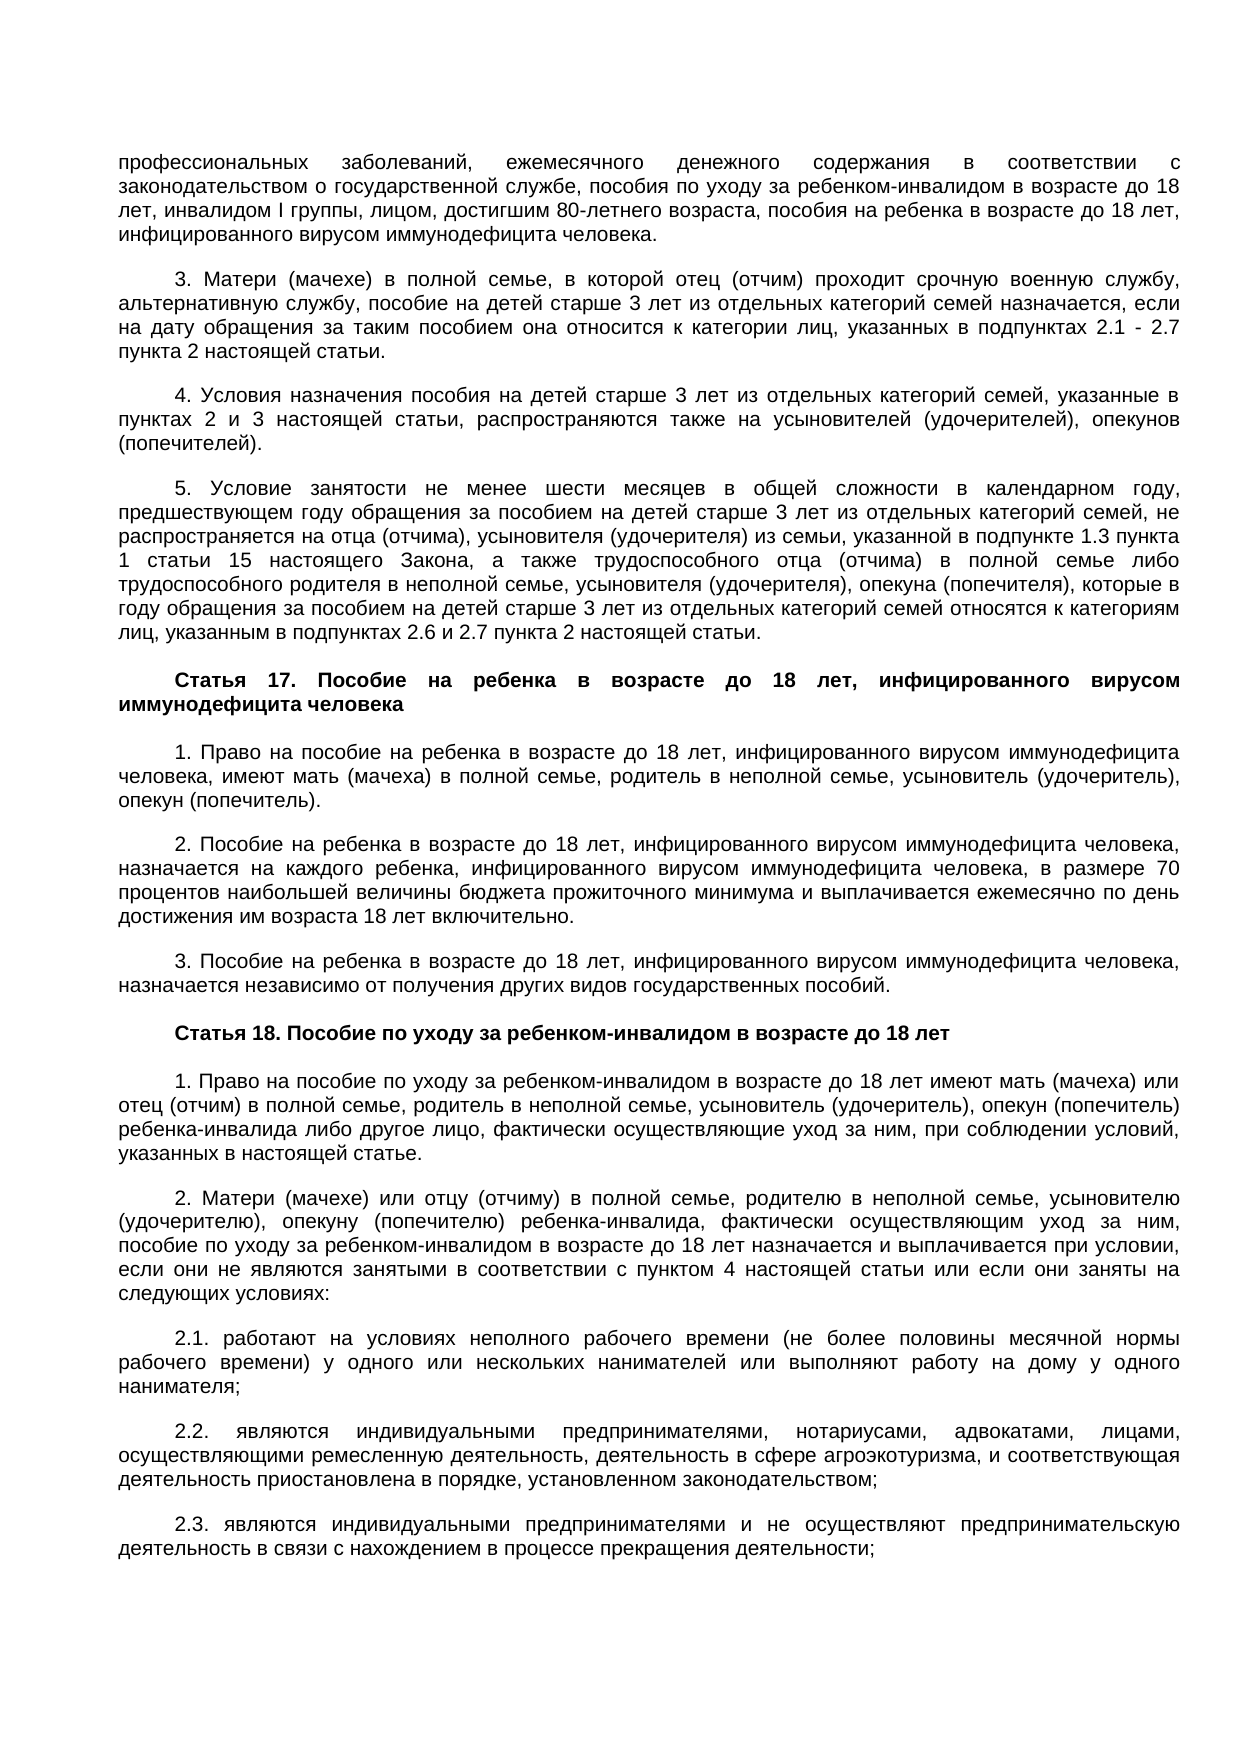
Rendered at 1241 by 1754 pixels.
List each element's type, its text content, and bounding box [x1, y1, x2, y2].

text Статья 17. Пособие на ребенка в возрасте до 18 лет, инфицированного вирусом иммунодефицита человека [118, 668, 1181, 716]
text 3. Пособие на ребенка в возрасте до 18 лет, инфицированного вирусом иммунодефицита человека, назначается независимо от получения других видов государственных пособий. [118, 949, 1181, 997]
text 2.1. работают на условиях неполного рабочего времени (не более половины месячной нормы рабочего времени) у одного или нескольких нанимателей или выполняют работу на дому у одного нанимателя; [118, 1326, 1181, 1398]
text 2. Матери (мачехе) или отцу (отчиму) в полной семье, родителю в неполной семье, усыновителю (удочерителю), опекуну (попечителю) ребенка-инвалида, фактически осуществляющим уход за ним, пособие по уходу за ребенком-инвалидом в возрасте до 18 лет назначается и выплачивается при условии, если они не являются занятыми в соответствии с пунктом 4 настоящей статьи или если они заняты на следующих условиях: [118, 1185, 1181, 1305]
text 4. Условия назначения пособия на детей старше 3 лет из отдельных категорий семей, указанные в пунктах 2 и 3 настоящей статьи, распространяются также на усыновителей (удочерителей), опекунов (попечителей). [118, 383, 1181, 455]
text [118, 150, 1181, 246]
text 2. Пособие на ребенка в возрасте до 18 лет, инфицированного вирусом иммунодефицита человека, назначается на каждого ребенка, инфицированного вирусом иммунодефицита человека, в размере 70 процентов наибольшей величины бюджета прожиточного минимума и выплачивается ежемесячно по день достижения им возраста 18 лет включительно. [118, 832, 1181, 928]
text 3. Матери (мачехе) в полной семье, в которой отец (отчим) проходит срочную военную службу, альтернативную службу, пособие на детей старше 3 лет из отдельных категорий семей назначается, если на дату обращения за таким пособием она относится к категории лиц, указанных в подпунктах 2.1 - 2.7 пункта 2 настоящей статьи. [118, 267, 1181, 362]
text 1. Право на пособие на ребенка в возрасте до 18 лет, инфицированного вирусом иммунодефицита человека, имеют мать (мачеха) в полной семье, родитель в неполной семье, усыновитель (удочеритель), опекун (попечитель). [118, 739, 1181, 811]
text 1. Право на пособие по уходу за ребенком-инвалидом в возрасте до 18 лет имеют мать (мачеха) или отец (отчим) в полной семье, родитель в неполной семье, усыновитель (удочеритель), опекун (попечитель) ребенка-инвалида либо другое лицо, фактически осуществляющие уход за ним, при соблюдении условий, указанных в настоящей статье. [118, 1069, 1181, 1164]
text Статья 18. Пособие по уходу за ребенком-инвалидом в возрасте до 18 лет [118, 1021, 1181, 1045]
text 2.3. являются индивидуальными предпринимателями и не осуществляют предпринимательскую деятельность в связи с нахождением в процессе прекращения деятельности; [118, 1511, 1181, 1559]
text 5. Условие занятости не менее шести месяцев в общей сложности в календарном году, предшествующем году обращения за пособием на детей старше 3 лет из отдельных категорий семей, не распространяется на отца (отчима), усыновителя (удочерителя) из семьи, указанной в подпункте 1.3 пункта 1 статьи 15 настоящего Закона, а также трудоспособного отца (отчима) в полной семье либо трудоспособного родителя в неполной семье, усыновителя (удочерителя), опекуна (попечителя), которые в году обращения за пособием на детей старше 3 лет из отдельных категорий семей относятся к категориям лиц, указанным в подпунктах 2.6 и 2.7 пункта 2 настоящей статьи. [118, 476, 1181, 644]
text 2.2. являются индивидуальными предпринимателями, нотариусами, адвокатами, лицами, осуществляющими ремесленную деятельность, деятельность в сфере агроэкотуризма, и соответствующая деятельность приостановлена в порядке, установленном законодательством; [118, 1419, 1181, 1491]
